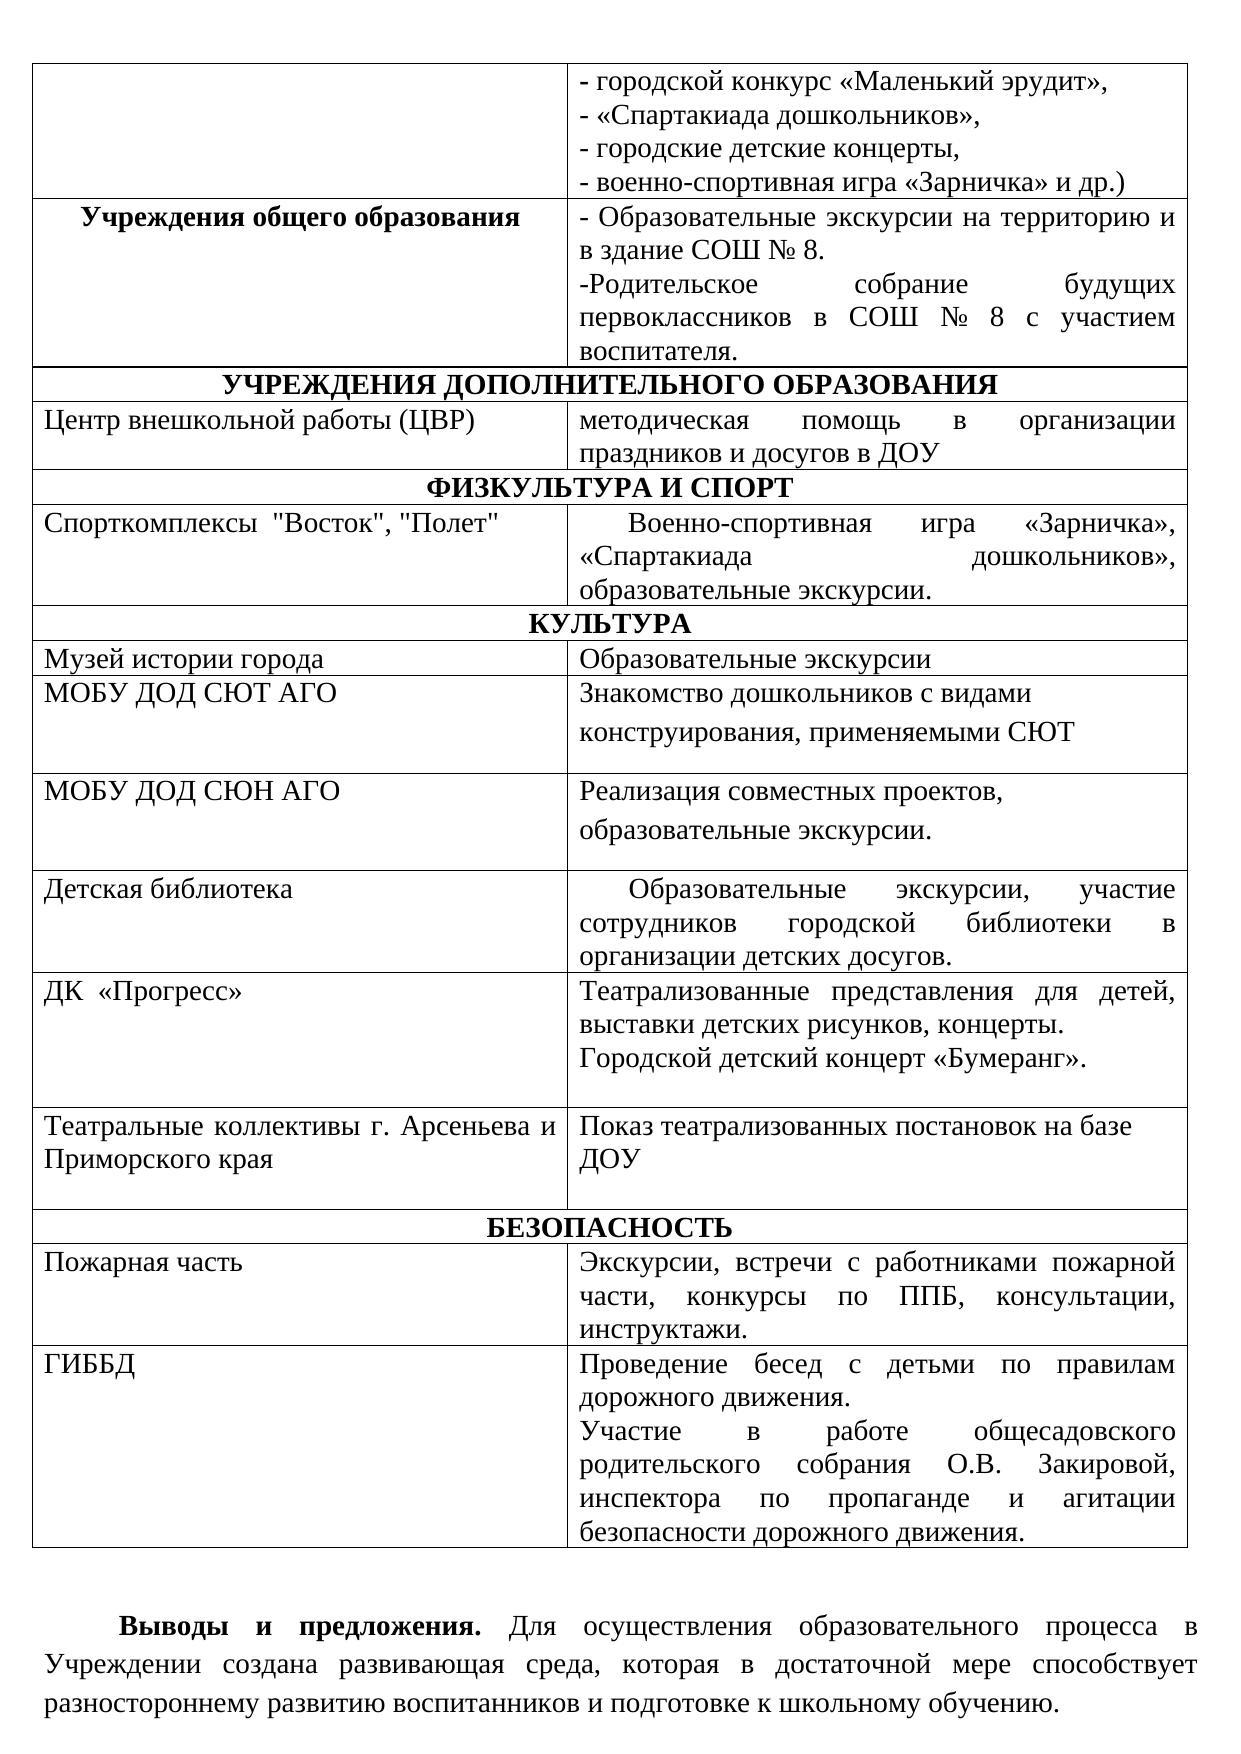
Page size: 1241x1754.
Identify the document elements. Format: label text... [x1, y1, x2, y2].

table_cell Знакомство дошкольников с видами конструирования, применяемыми СЮТ [568, 676, 1187, 772]
table_cell Проведение бесед с детьми по правилам дорожного движения. Участие в работе общесадовского родительского собрания О.В. Закировой, инспектора по пропаганде и агитации безопасности дорожного движения. [568, 1346, 1187, 1547]
table_cell Театрализованные представления для детей, выставки детских рисунков, концерты. Городской детский концерт «Бумеранг». [568, 973, 1187, 1107]
table_cell Театральные коллективы г. Арсеньева и Приморского края [33, 1108, 567, 1209]
table_cell Учреждения общего образования [33, 199, 567, 366]
table_cell Спорткомплексы "Восток", "Полет" [33, 505, 567, 605]
table_cell ДК «Прогресс» [33, 973, 567, 1107]
table_cell Пожарная часть [33, 1244, 567, 1345]
table_cell БЕЗОПАСНОСТЬ [33, 1210, 1187, 1243]
table_cell ФИЗКУЛЬТУРА И СПОРТ [33, 470, 1187, 504]
table_cell ГИББД [33, 1346, 567, 1547]
table_cell Образовательные экскурсии [568, 641, 1187, 674]
table_cell МОБУ ДОД СЮТ АГО [33, 676, 567, 772]
table_cell Военно-спортивная игра «Зарничка», «Спартакиада дошкольников», образовательные экскурсии. [568, 505, 1187, 605]
table_cell методическая помощь в организации праздников и досугов в ДОУ [568, 402, 1187, 469]
text Выводы и предложения. Для осуществления образовательного процесса в Учреждении создана развивающая среда, которая в достаточной мере способствует разностороннему развитию воспитанников и подготовке к школьному обучению. [44, 1608, 1198, 1718]
table_cell Показ театрализованных постановок на базе ДОУ [568, 1108, 1187, 1209]
table_cell Образовательные экскурсии, участие сотрудников городской библиотеки в организации детских досугов. [568, 871, 1187, 972]
table_cell Детская библиотека [33, 871, 567, 972]
table_cell МОБУ ДОД СЮН АГО [33, 774, 567, 870]
table_cell Центр внешкольной работы (ЦВР) [33, 402, 567, 469]
table_cell Музей истории города [33, 641, 567, 674]
table_cell Реализация совместных проектов, образовательные экскурсии. [568, 774, 1187, 870]
table_cell УЧРЕЖДЕНИЯ ДОПОЛНИТЕЛЬНОГО ОБРАЗОВАНИЯ [33, 368, 1187, 401]
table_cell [568, 64, 1187, 198]
table_cell - Образовательные экскурсии на территорию и в здание СОШ № 8. -Родительское собрание будущих первоклассников в СОШ № 8 с участием воспитателя. [568, 199, 1187, 366]
table_cell Экскурсии, встречи с работниками пожарной части, конкурсы по ППБ, консультации, инструктажи. [568, 1244, 1187, 1345]
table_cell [33, 64, 567, 198]
table_cell КУЛЬТУРА [33, 606, 1187, 640]
